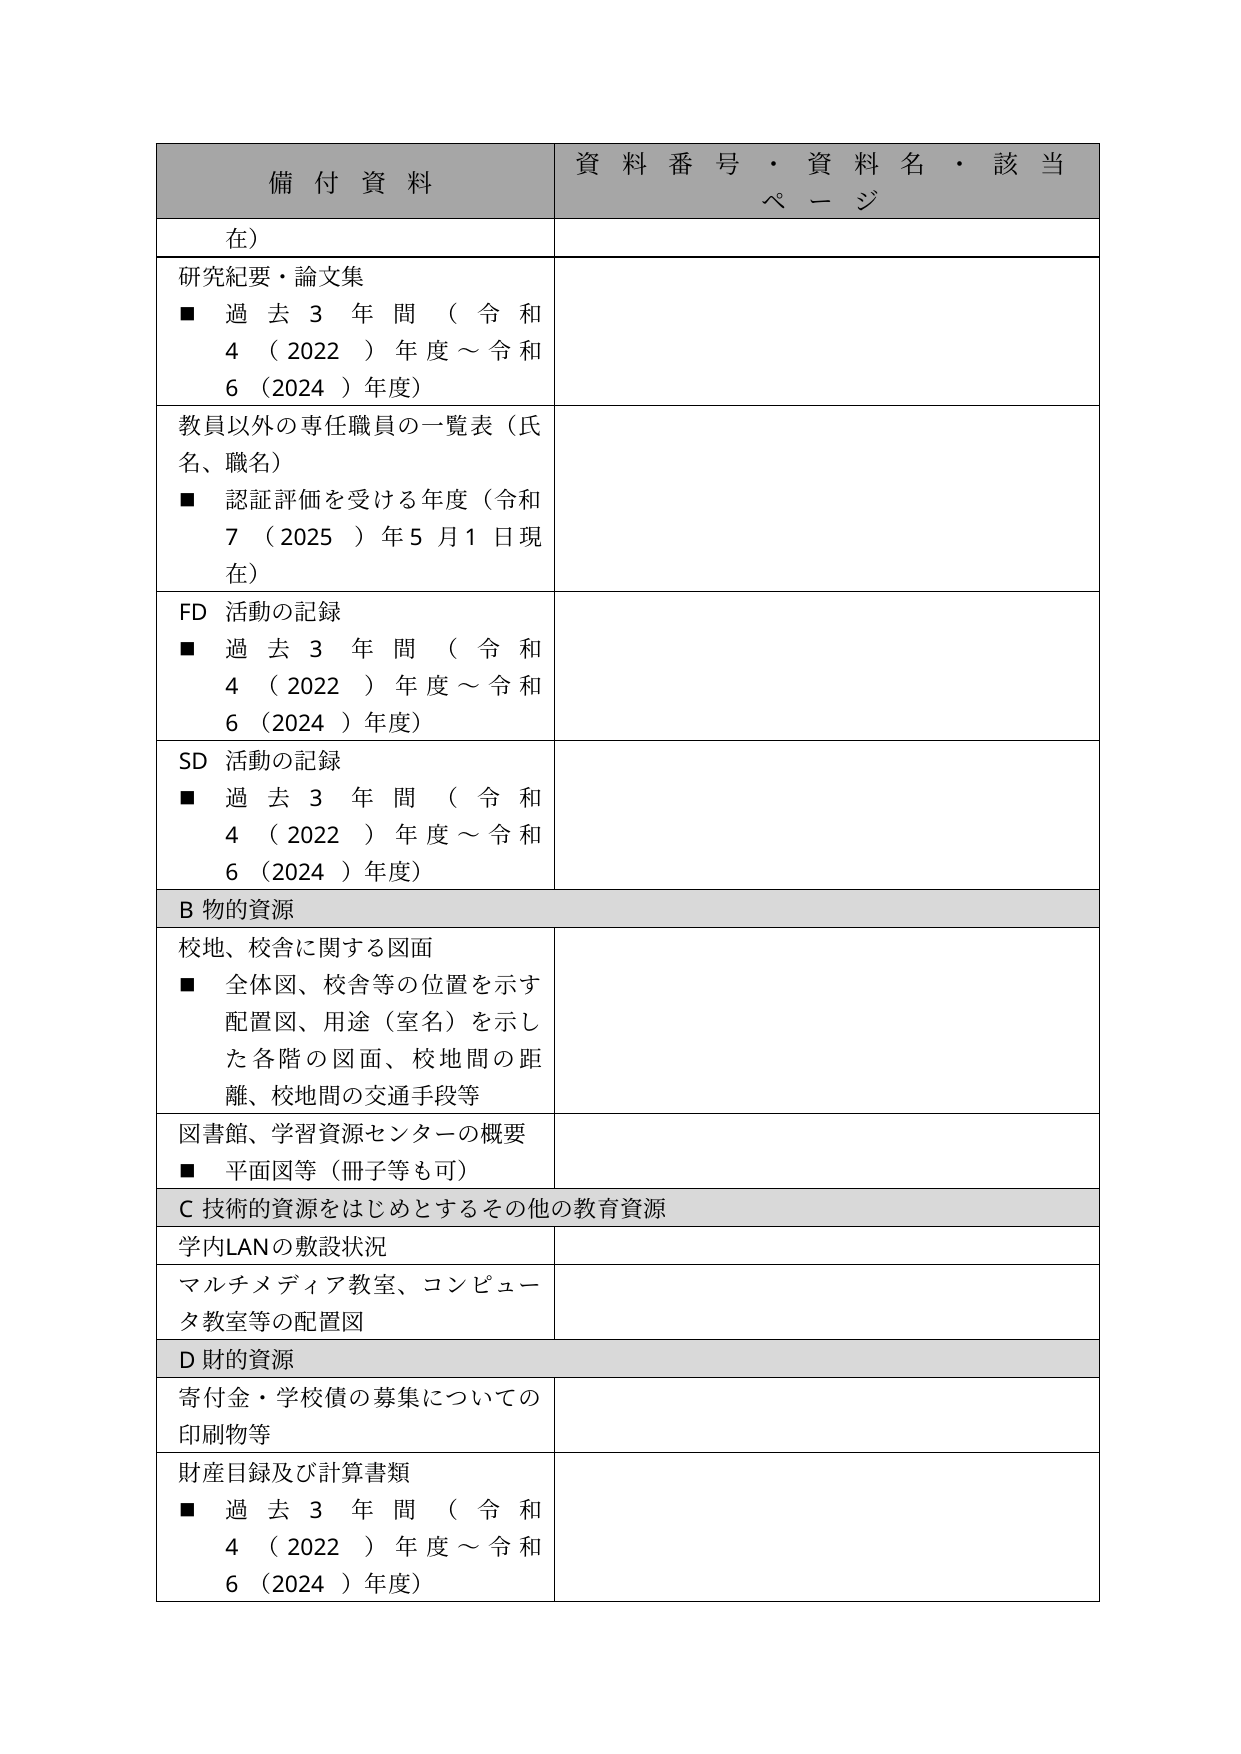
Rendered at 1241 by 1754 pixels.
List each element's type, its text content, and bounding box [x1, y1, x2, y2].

table_header 資料番号・資料名・該当ページ [555, 144, 1099, 218]
table_cell [555, 1265, 1099, 1339]
table_cell FD活動の記録 過去3年間（令和4（2022）年度～令和6（2024）年度） [157, 592, 554, 740]
table_cell 校地、校舎に関する図面 全体図、校舎等の位置を示す配置図、用途（室名）を示した各階の図面、校地間の距離、校地間の交通手段等 [157, 928, 554, 1113]
table_cell [555, 592, 1099, 740]
table_cell [555, 406, 1099, 591]
table_cell [555, 741, 1099, 889]
table_cell [555, 1378, 1099, 1452]
table_cell D 財的資源 [157, 1340, 1099, 1377]
table_cell C 技術的資源をはじめとするその他の教育資源 [157, 1189, 1099, 1226]
table_cell [555, 1453, 1099, 1601]
table_cell [555, 1227, 1099, 1264]
table_cell [555, 258, 1099, 405]
table_cell 学内LANの敷設状況 [157, 1227, 554, 1264]
table_cell 寄付金・学校債の募集についての印刷物等 [157, 1378, 554, 1452]
table_header 備付資料 [157, 144, 554, 218]
table_cell マルチメディア教室、コンピュータ教室等の配置図 [157, 1265, 554, 1339]
table_cell 財産目録及び計算書類 過去3年間（令和4（2022）年度～令和6（2024）年度） [157, 1453, 554, 1601]
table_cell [157, 219, 554, 256]
table_cell 研究紀要・論文集 過去3年間（令和4（2022）年度～令和6（2024）年度） [157, 258, 554, 405]
table_cell 教員以外の専任職員の一覧表（氏名、職名） 認証評価を受ける年度（令和7（2025）年5月1日現在） [157, 406, 554, 591]
table_cell [555, 928, 1099, 1113]
table_cell B 物的資源 [157, 890, 1099, 927]
table_cell SD活動の記録 過去3年間（令和4（2022）年度～令和6（2024）年度） [157, 741, 554, 889]
table_cell 図書館、学習資源センターの概要 平面図等（冊子等も可） [157, 1114, 554, 1188]
table_cell [555, 1114, 1099, 1188]
table_cell [555, 219, 1099, 256]
